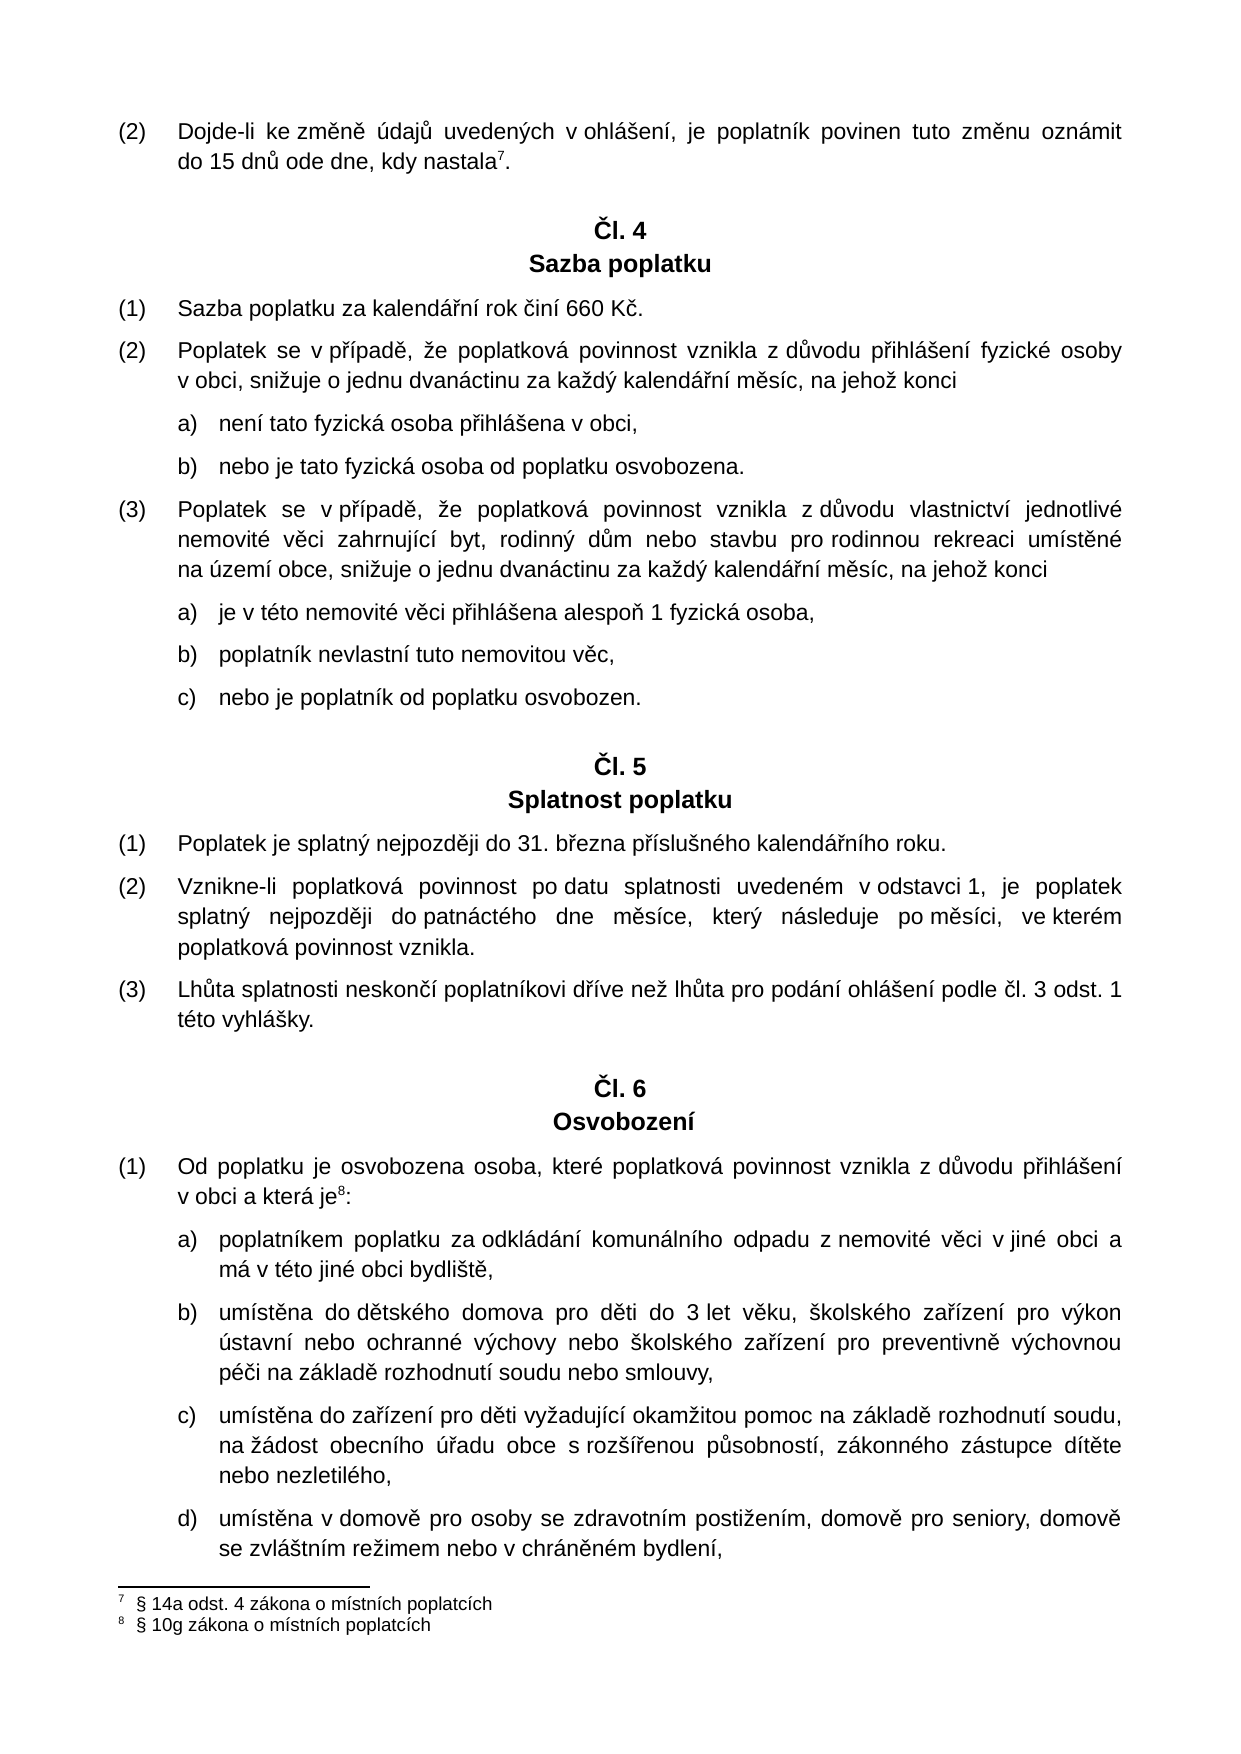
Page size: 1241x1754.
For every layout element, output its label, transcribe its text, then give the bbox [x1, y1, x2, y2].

list Od poplatku je osvobozena osoba, které poplatková povinnost vznikla z důvodu přihlášení v obci a která je: [118, 1153, 1122, 1209]
list nebo je poplatník od poplatku osvobozen. [177, 684, 1122, 711]
list Poplatek se v případě, že poplatková povinnost vznikla z důvodu vlastnictví jednotlivé nemovité věci zahrnující byt, rodinný dům nebo stavbu pro rodinnou rekreaci umístěné na území obce, snižuje o jednu dvanáctinu za každý kalendářní měsíc, na jehož konci [118, 496, 1122, 582]
list poplatník nevlastní tuto nemovitou věc, [177, 641, 1122, 668]
subtitle Čl. 5 Splatnost poplatku [118, 752, 1122, 814]
list není tato fyzická osoba přihlášena v obci, [177, 410, 1122, 437]
list umístěna do dětského domova pro děti do 3 let věku, školského zařízení pro výkon ústavní nebo ochranné výchovy nebo školského zařízení pro preventivně výchovnou péči na základě rozhodnutí soudu nebo smlouvy, [177, 1298, 1122, 1385]
list umístěna v domově pro osoby se zdravotním postižením, domově pro seniory, domově se zvláštním režimem nebo v chráněném bydlení, [177, 1505, 1122, 1561]
list Lhůta splatnosti neskončí poplatníkovi dříve než lhůta pro podání ohlášení podle čl. 3 odst. 1 této vyhlášky. [118, 976, 1122, 1033]
list Dojde-li ke změně údajů uvedených v ohlášení, je poplatník povinen tuto změnu oznámit do 15 dnů ode dne, kdy nastala. [118, 118, 1122, 175]
list nebo je tato fyzická osoba od poplatku osvobozena. [177, 453, 1122, 479]
list je v této nemovité věci přihlášena alespoň 1 fyzická osoba, [177, 599, 1122, 625]
subtitle Čl. 4 Sazba poplatku [118, 216, 1122, 278]
list Sazba poplatku za kalendářní rok činí 660 Kč. [118, 294, 1122, 321]
subtitle Čl. 6 Osvobození [118, 1074, 1122, 1136]
list umístěna do zařízení pro děti vyžadující okamžitou pomoc na základě rozhodnutí soudu, na žádost obecního úřadu obce s rozšířenou působností, zákonného zástupce dítěte nebo nezletilého, [177, 1402, 1122, 1488]
list Poplatek se v případě, že poplatková povinnost vznikla z důvodu přihlášení fyzické osoby v obci, snižuje o jednu dvanáctinu za každý kalendářní měsíc, na jehož konci [118, 337, 1122, 394]
list poplatníkem poplatku za odkládání komunálního odpadu z nemovité věci v jiné obci a má v této jiné obci bydliště, [177, 1226, 1122, 1282]
list Vznikne-li poplatková povinnost po datu splatnosti uvedeném v odstavci 1, je poplatek splatný nejpozději do patnáctého dne měsíce, který následuje po měsíci, ve kterém poplatková povinnost vznikla. [118, 873, 1122, 960]
list Poplatek je splatný nejpozději do 31. března příslušného kalendářního roku. [118, 830, 1122, 857]
